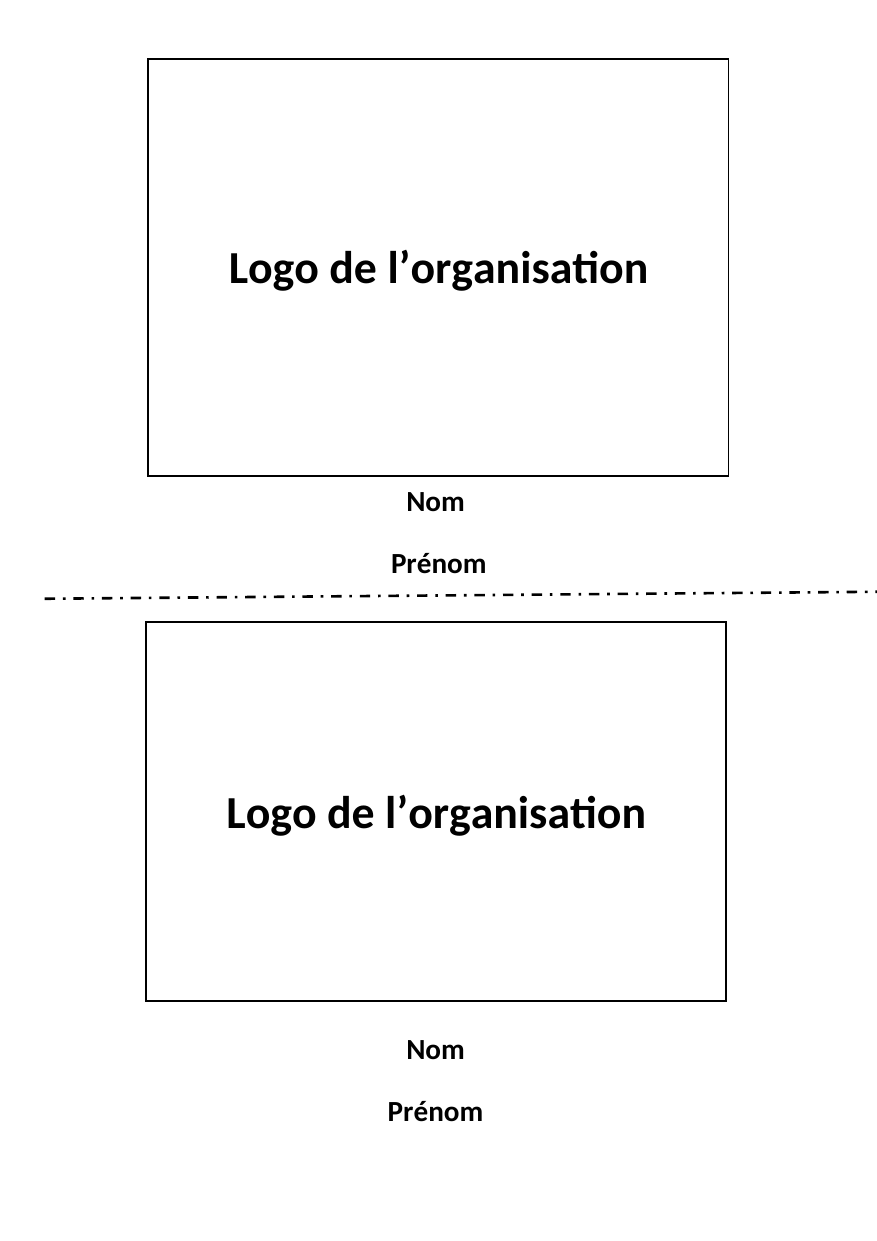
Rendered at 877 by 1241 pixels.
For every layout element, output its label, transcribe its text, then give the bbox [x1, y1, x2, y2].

text Prénom [148, 1093, 729, 1128]
text Prénom [148, 545, 729, 581]
text Nom [148, 1031, 729, 1067]
text Nom [148, 483, 729, 519]
